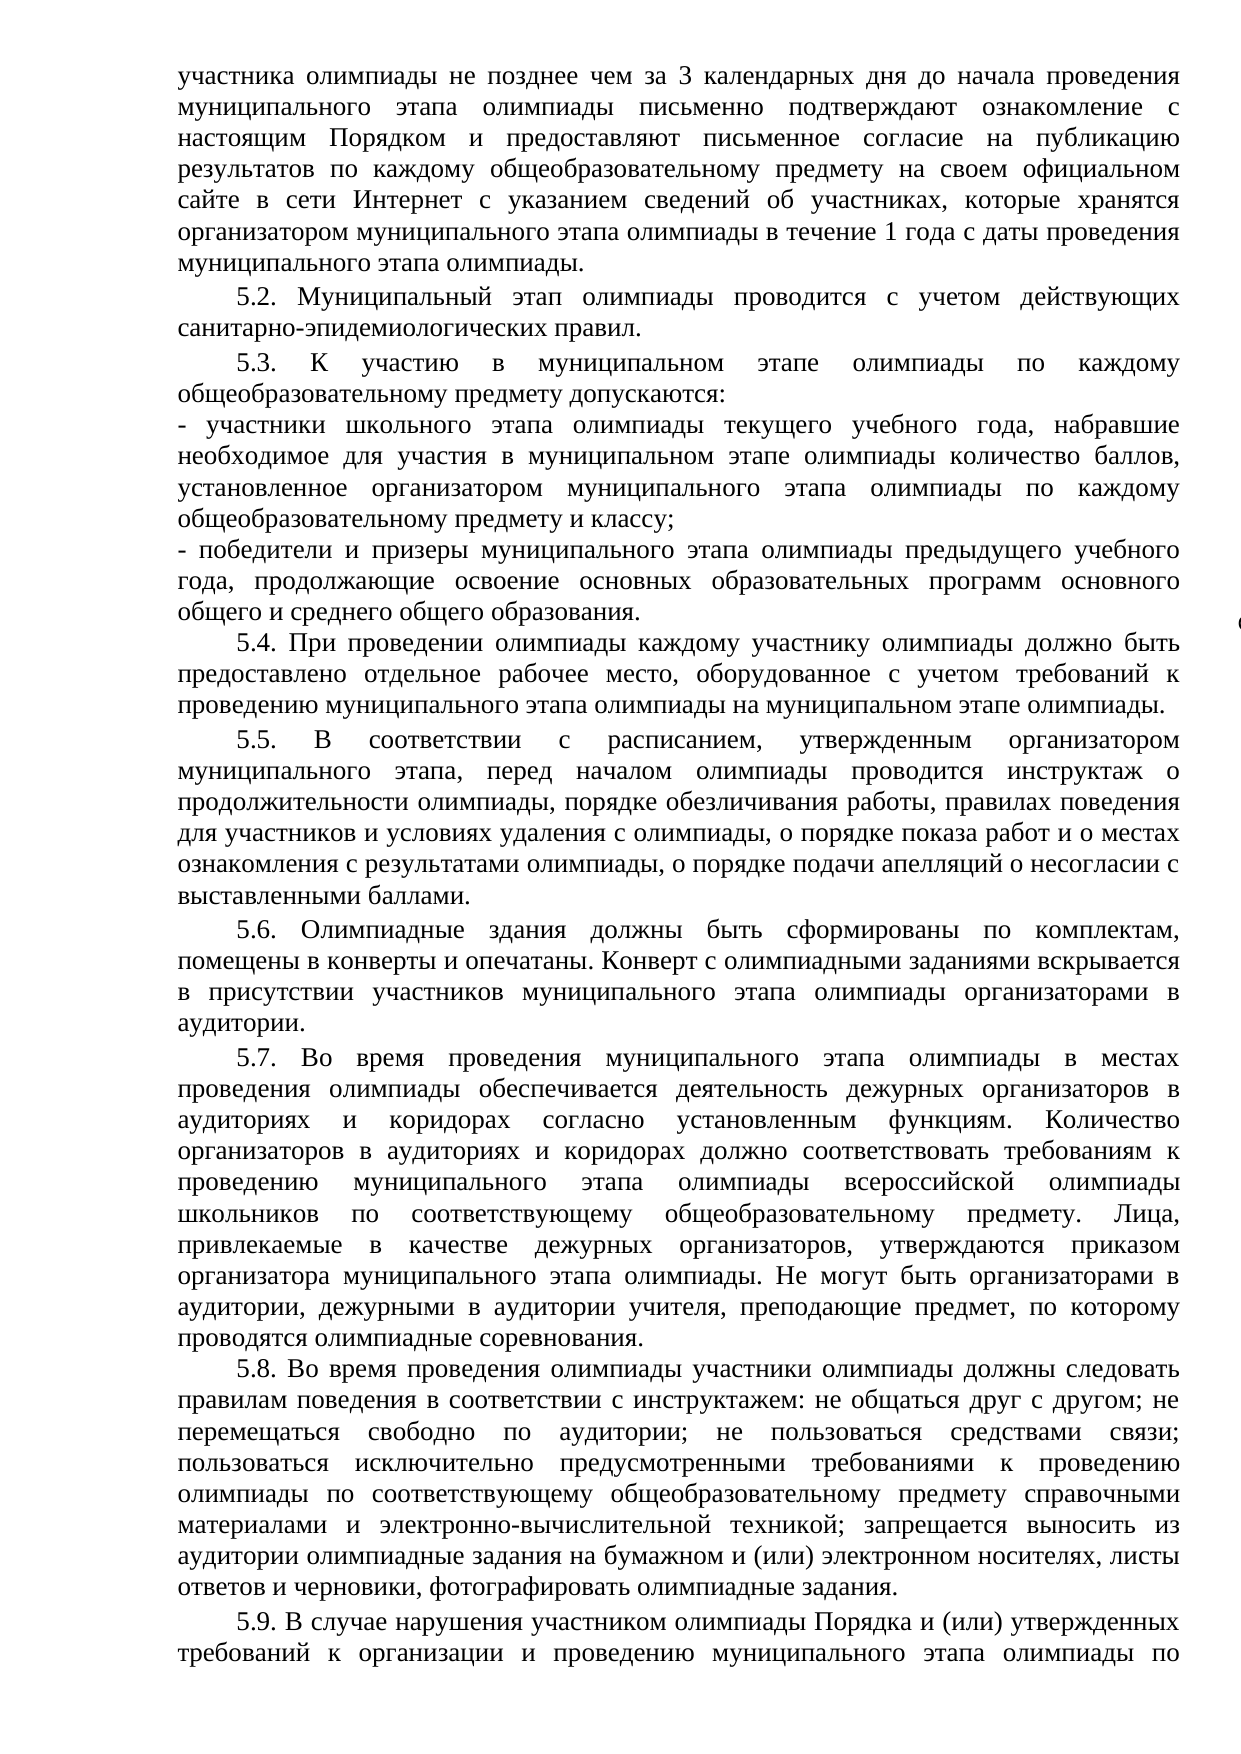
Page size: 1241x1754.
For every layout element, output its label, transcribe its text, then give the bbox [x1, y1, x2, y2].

text 5.7. Во время проведения муниципального этапа олимпиады в местах проведения олимпиады обеспечивается деятельность дежурных организаторов в аудиториях и коридорах согласно установленным функциям. Количество организаторов в аудиториях и коридорах должно соответствовать требованиям к проведению муниципального этапа олимпиады всероссийской олимпиады школьников по соответствующему общеобразовательному предмету. Лица, привлекаемые в качестве дежурных организаторов, утверждаются приказом организатора муниципального этапа олимпиады. Не могут быть организаторами в аудитории, дежурными в аудитории учителя, преподающие предмет, по которому проводятся олимпиадные соревнования. [177, 1041, 1181, 1352]
text 5.5. В соответствии с расписанием, утвержденным организатором муниципального этапа, перед началом олимпиады проводится инструктаж о продолжительности олимпиады, порядке обезличивания работы, правилах поведения для участников и условиях удаления с олимпиады, о порядке показа работ и о местах ознакомления с результатами олимпиады, о порядке подачи апелляций о несогласии с выставленными баллами. [177, 723, 1181, 910]
text - участники школьного этапа олимпиады текущего учебного года, набравшие необходимое для участия в муниципальном этапе олимпиады количество баллов, установленное организатором муниципального этапа олимпиады по каждому общеобразовательному предмету и классу; [177, 408, 1181, 533]
text 5.3. К участию в муниципальном этапе олимпиады по каждому общеобразовательному предмету допускаются: [177, 346, 1181, 408]
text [177, 59, 1181, 277]
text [177, 1605, 1181, 1667]
text 5.6. Олимпиадные здания должны быть сформированы по комплектам, помещены в конверты и опечатаны. Конверт с олимпиадными заданиями вскрывается в присутствии участников муниципального этапа олимпиады организаторами в аудитории. [177, 913, 1181, 1038]
text 5.2. Муниципальный этап олимпиады проводится с учетом действующих санитарно-эпидемиологических правил. [177, 280, 1181, 343]
text - победители и призеры муниципального этапа олимпиады предыдущего учебного года, продолжающие освоение основных образовательных программ основного общего и среднего общего образования. [177, 533, 1181, 626]
text 5.8. Во время проведения олимпиады участники олимпиады должны следовать правилам поведения в соответствии с инструктажем: не общаться друг с другом; не перемещаться свободно по аудитории; не пользоваться средствами связи; пользоваться исключительно предусмотренными требованиями к проведению олимпиады по соответствующему общеобразовательному предмету справочными материалами и электронно-вычислительной техникой; запрещается выносить из аудитории олимпиадные задания на бумажном и (или) электронном носителях, листы ответов и черновики, фотографировать олимпиадные задания. [177, 1352, 1181, 1602]
text 5.4. При проведении олимпиады каждому участнику олимпиады должно быть предоставлено отдельное рабочее место, оборудованное с учетом требований к проведению муниципального этапа олимпиады на муниципальном этапе олимпиады. [177, 626, 1181, 720]
